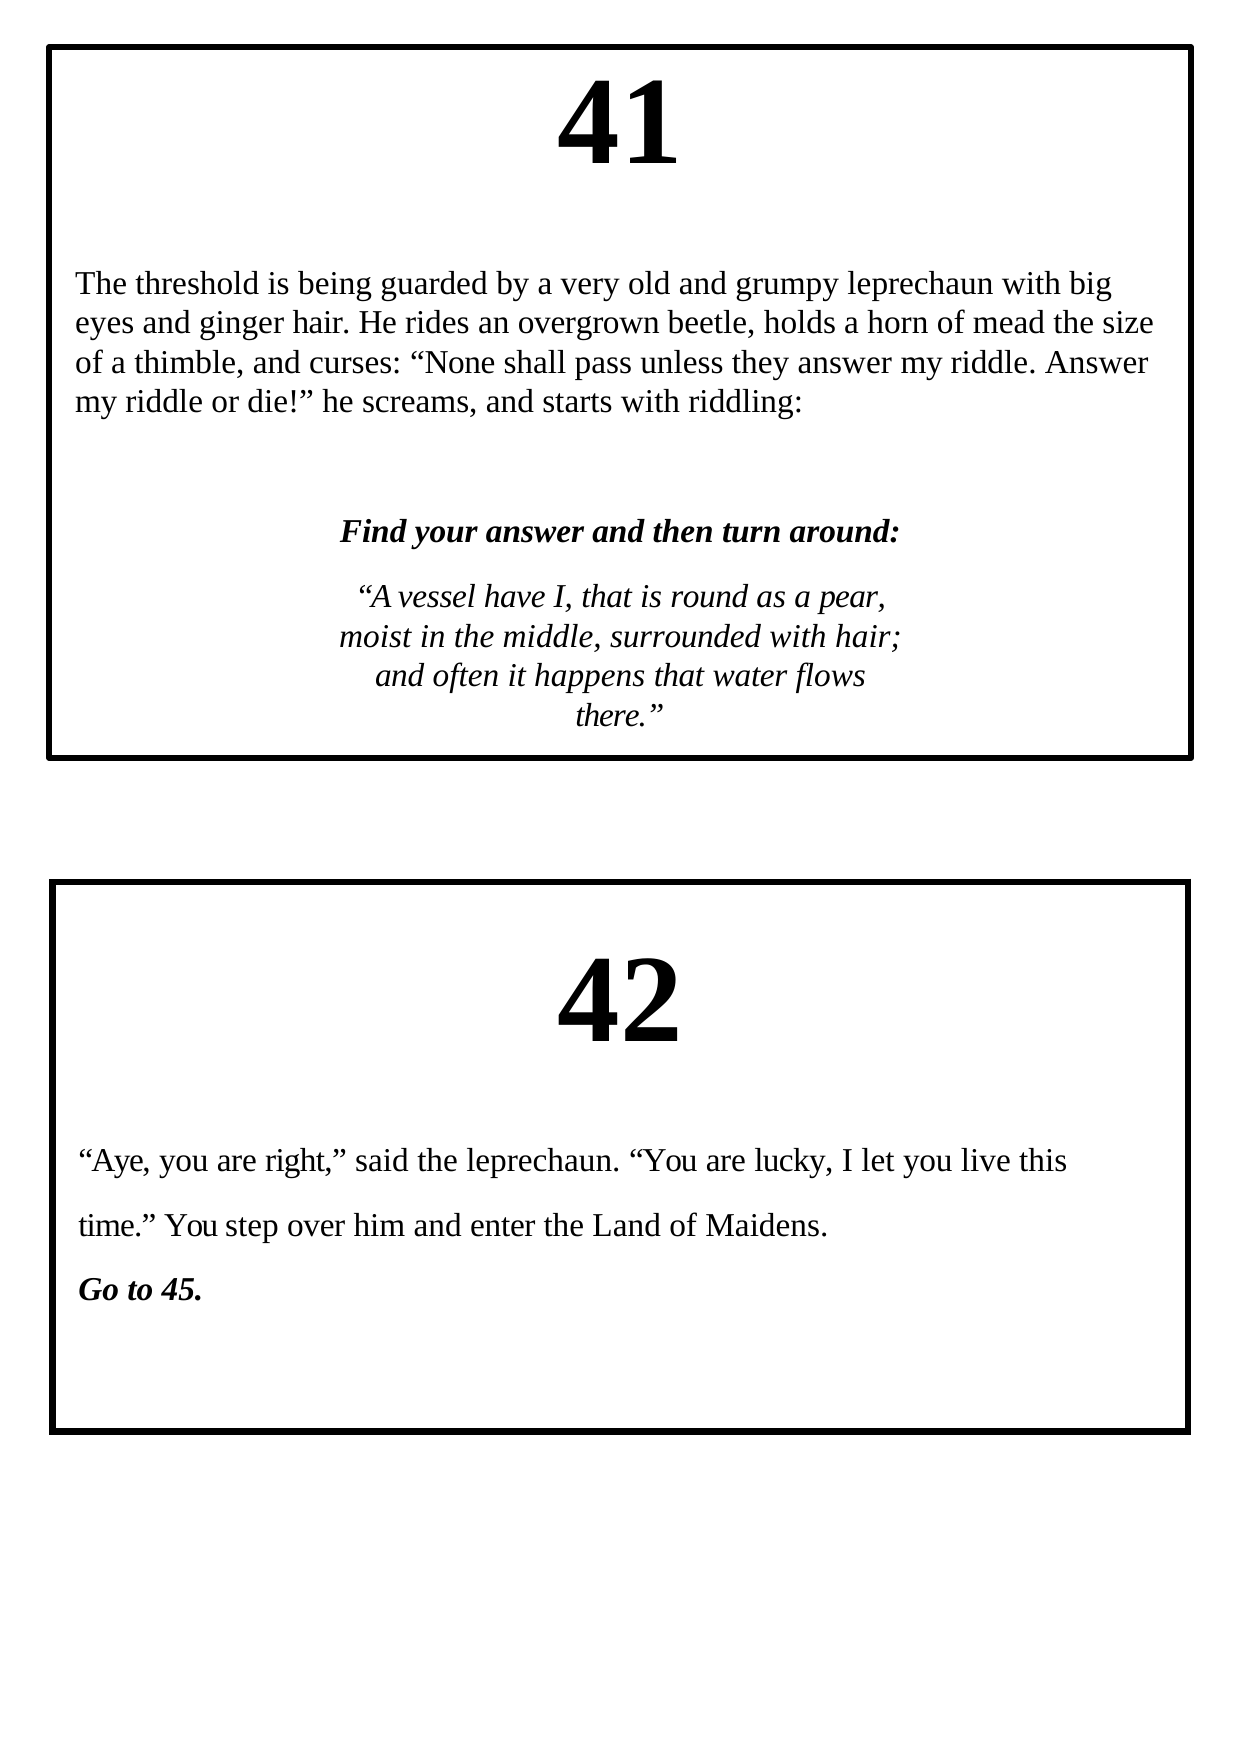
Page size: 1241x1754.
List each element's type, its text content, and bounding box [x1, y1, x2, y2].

text The threshold is being guarded by a very old and grumpy leprechaun with big eyes and ginger hair. He rides an overgrown beetle, holds a horn of mead the size of a thimble, and curses: “None shall pass unless they answer my riddle. Answer my riddle or die!” he screams, and starts with riddling: [75, 263, 1155, 420]
text 41 [234, 47, 1007, 191]
subtitle Find your answer and then turn around: [234, 511, 1007, 550]
text “A vessel have I, that is round as a pear, moist in the middle, surrounded with hair; and often it happens that water flows there.” [334, 576, 907, 733]
